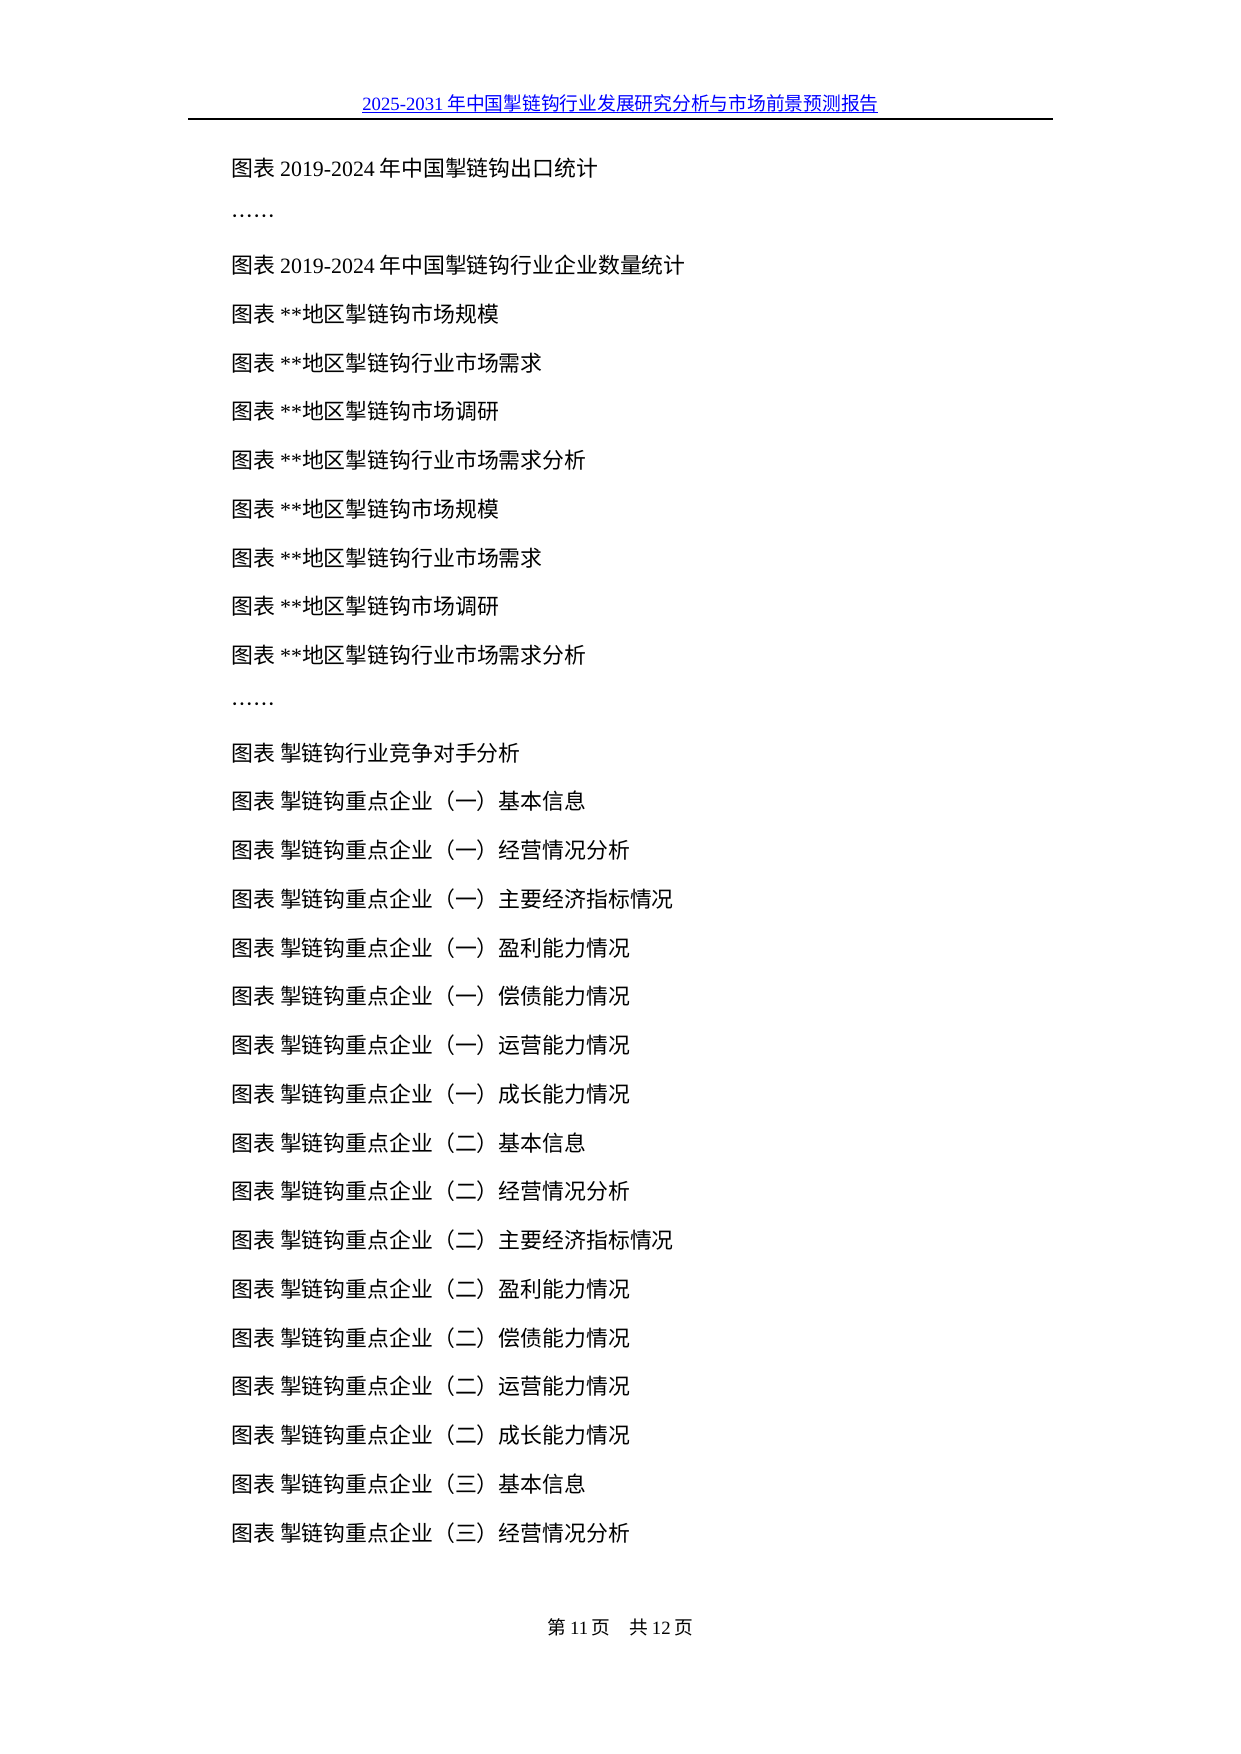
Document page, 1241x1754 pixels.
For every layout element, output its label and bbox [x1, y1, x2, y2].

text [187, 150, 1053, 1548]
